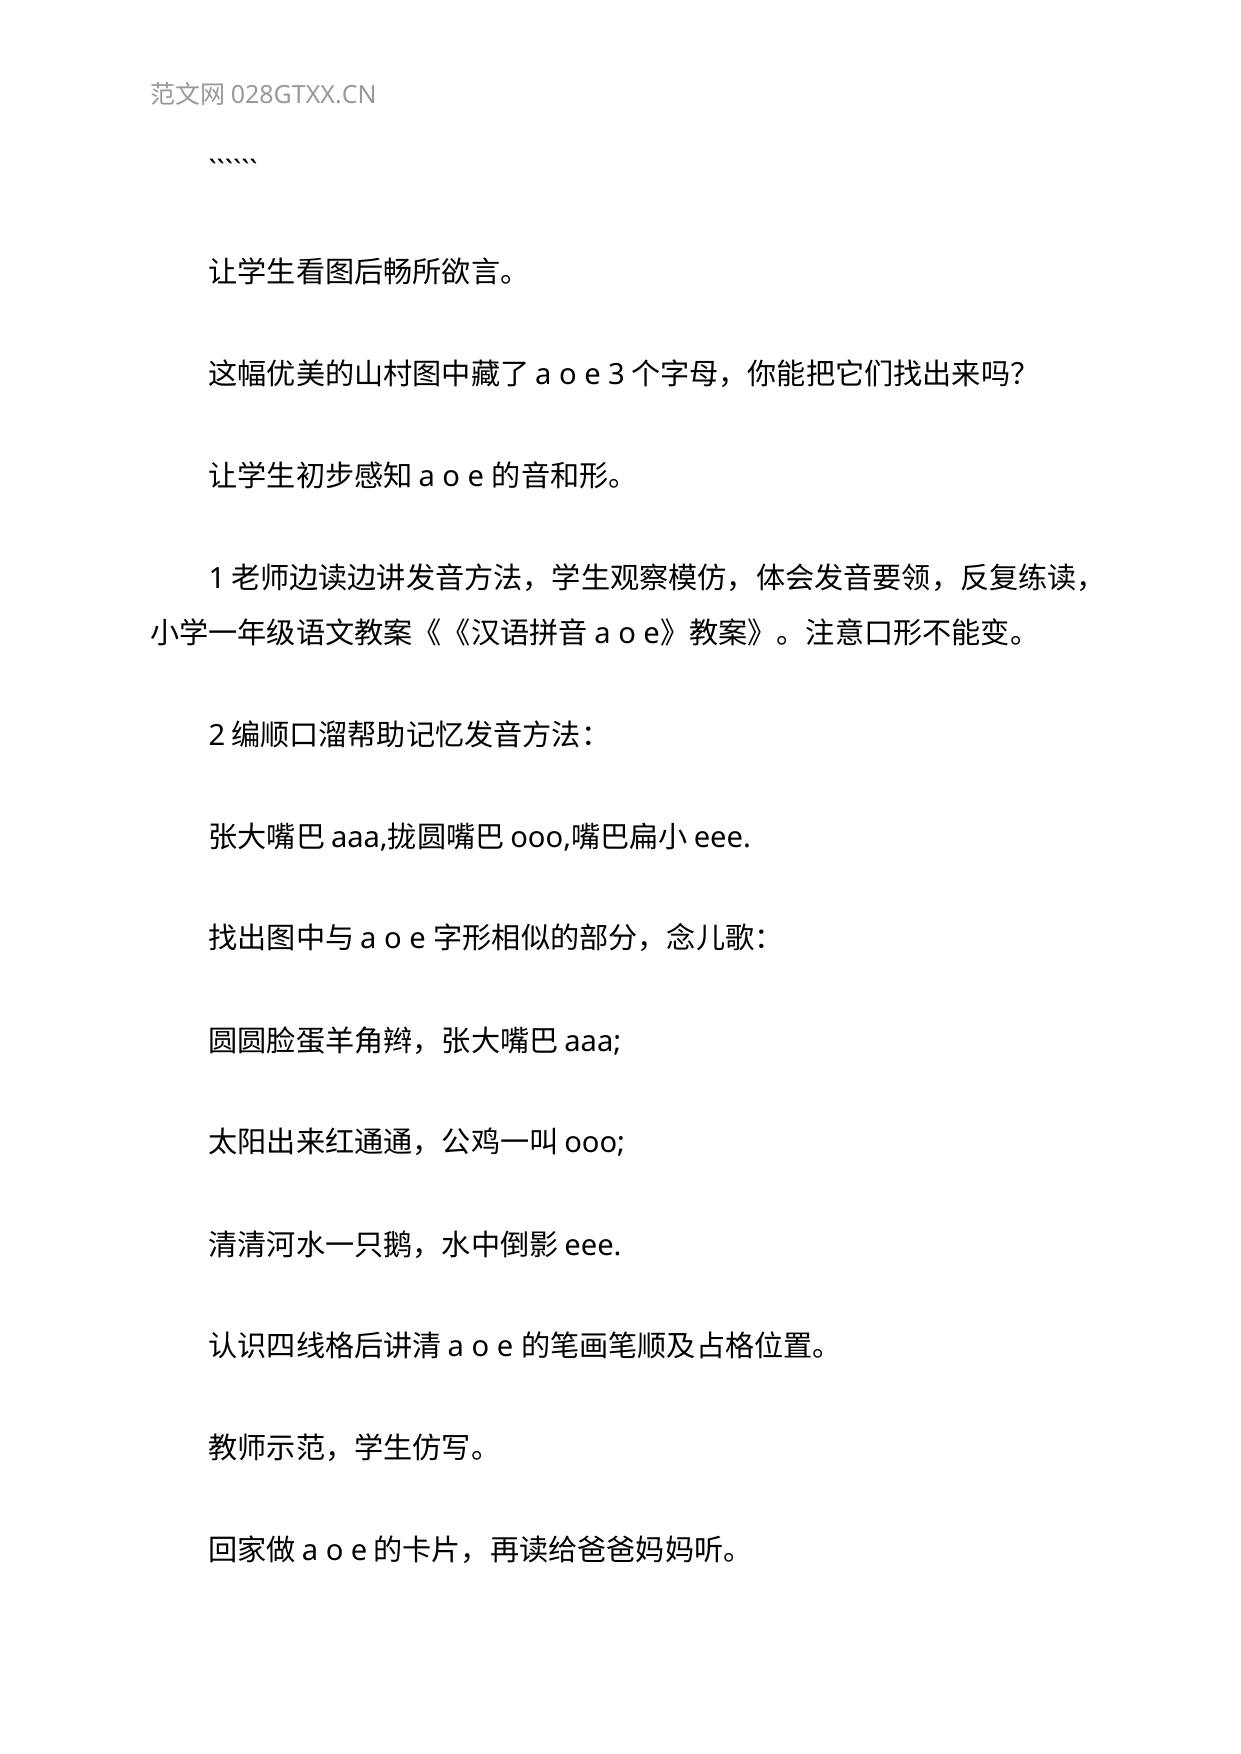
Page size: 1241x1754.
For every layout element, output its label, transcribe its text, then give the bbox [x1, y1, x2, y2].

text 找出图中与a o e 字形相似的部分，念儿歌： [150, 915, 1090, 957]
text 清清河水一只鹅，水中倒影eee. [150, 1221, 1090, 1263]
text 这幅优美的山村图中藏了a o e 3个字母，你能把它们找出来吗？ [150, 350, 1090, 393]
text 回家做a o e的卡片，再读给爸爸妈妈听。 [150, 1527, 1090, 1569]
text 让学生看图后畅所欲言。 [150, 248, 1090, 291]
text 2编顺口溜帮助记忆发音方法： [150, 711, 1090, 753]
text 让学生初步感知a o e 的音和形。 [150, 452, 1090, 494]
text 张大嘴巴aaa,拢圆嘴巴ooo,嘴巴扁小eee. [150, 813, 1090, 856]
text 太阳出来红通通，公鸡一叫ooo; [150, 1119, 1090, 1161]
text 圆圆脸蛋羊角辫，张大嘴巴aaa; [150, 1017, 1090, 1059]
text `````` [150, 150, 1090, 190]
text 教师示范，学生仿写。 [150, 1425, 1090, 1467]
text 1老师边读边讲发音方法，学生观察模仿，体会发音要领，反复练读，小学一年级语文教案《《汉语拼音 a o e》教案》。注意口形不能变。 [150, 554, 1090, 652]
text 认识四线格后讲清a o e 的笔画笔顺及占格位置。 [150, 1323, 1090, 1365]
